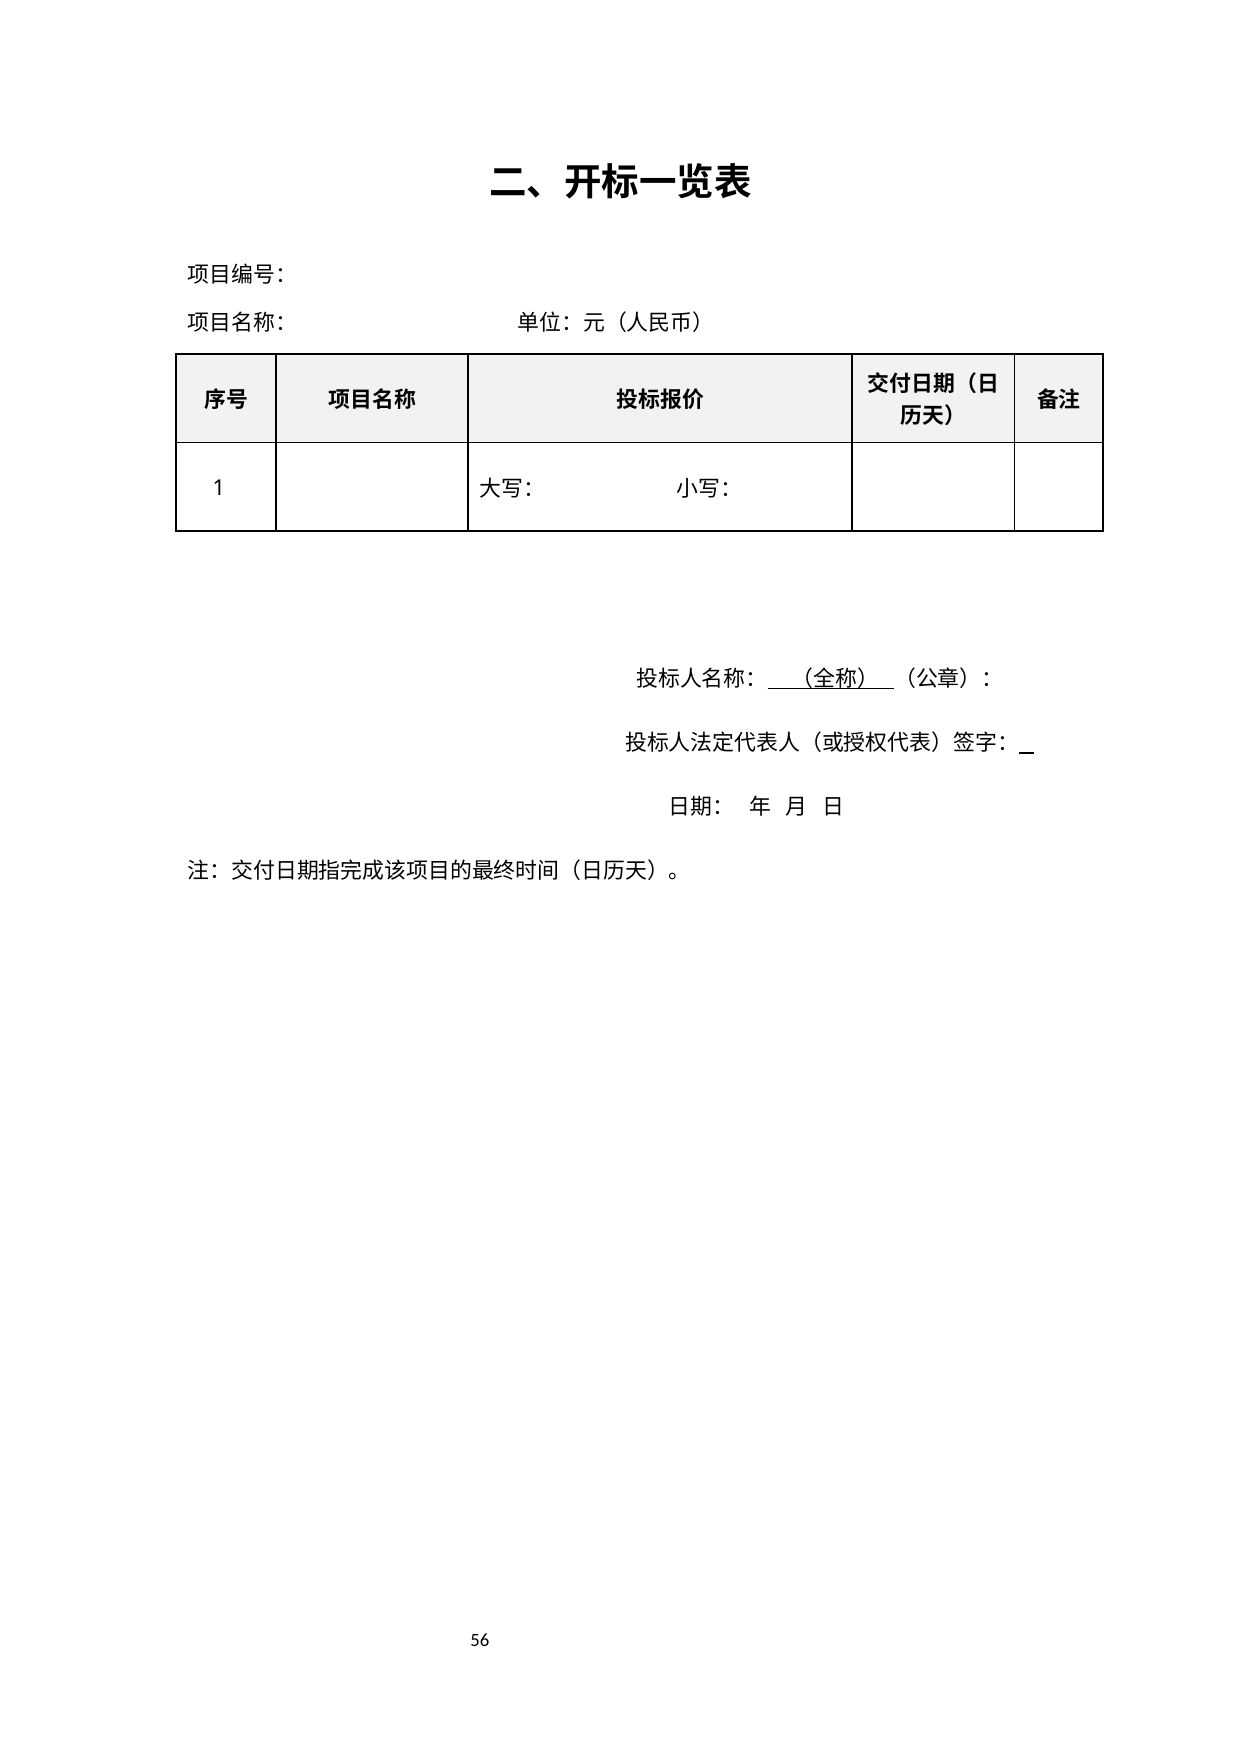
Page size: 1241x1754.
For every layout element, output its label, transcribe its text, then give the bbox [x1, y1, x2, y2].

table_cell [1015, 443, 1102, 530]
table_header 投标报价 [469, 355, 851, 442]
table_header 项目名称 [277, 355, 467, 442]
table_header 备注 [1015, 355, 1102, 442]
text 投标人名称： （全称） （公章）： [187, 660, 1053, 693]
table_header 序号 [177, 355, 275, 442]
table_cell 大写： 小写： [469, 443, 851, 530]
text 项目编号： [187, 256, 1053, 289]
text 日期： 年 月 日 [187, 788, 1053, 821]
text 注：交付日期指完成该项目的最终时间（日历天）。 [187, 853, 1053, 885]
table_header 交付日期（日历天） [853, 355, 1014, 442]
text 投标人法定代表人（或授权代表）签字： [187, 724, 1053, 757]
list 二、开标一览表 [187, 162, 1053, 204]
text 项目名称： 单位：元（人民币） [187, 304, 1053, 337]
table_cell 1 [177, 443, 275, 530]
table_cell [277, 443, 467, 530]
table_cell [853, 443, 1014, 530]
